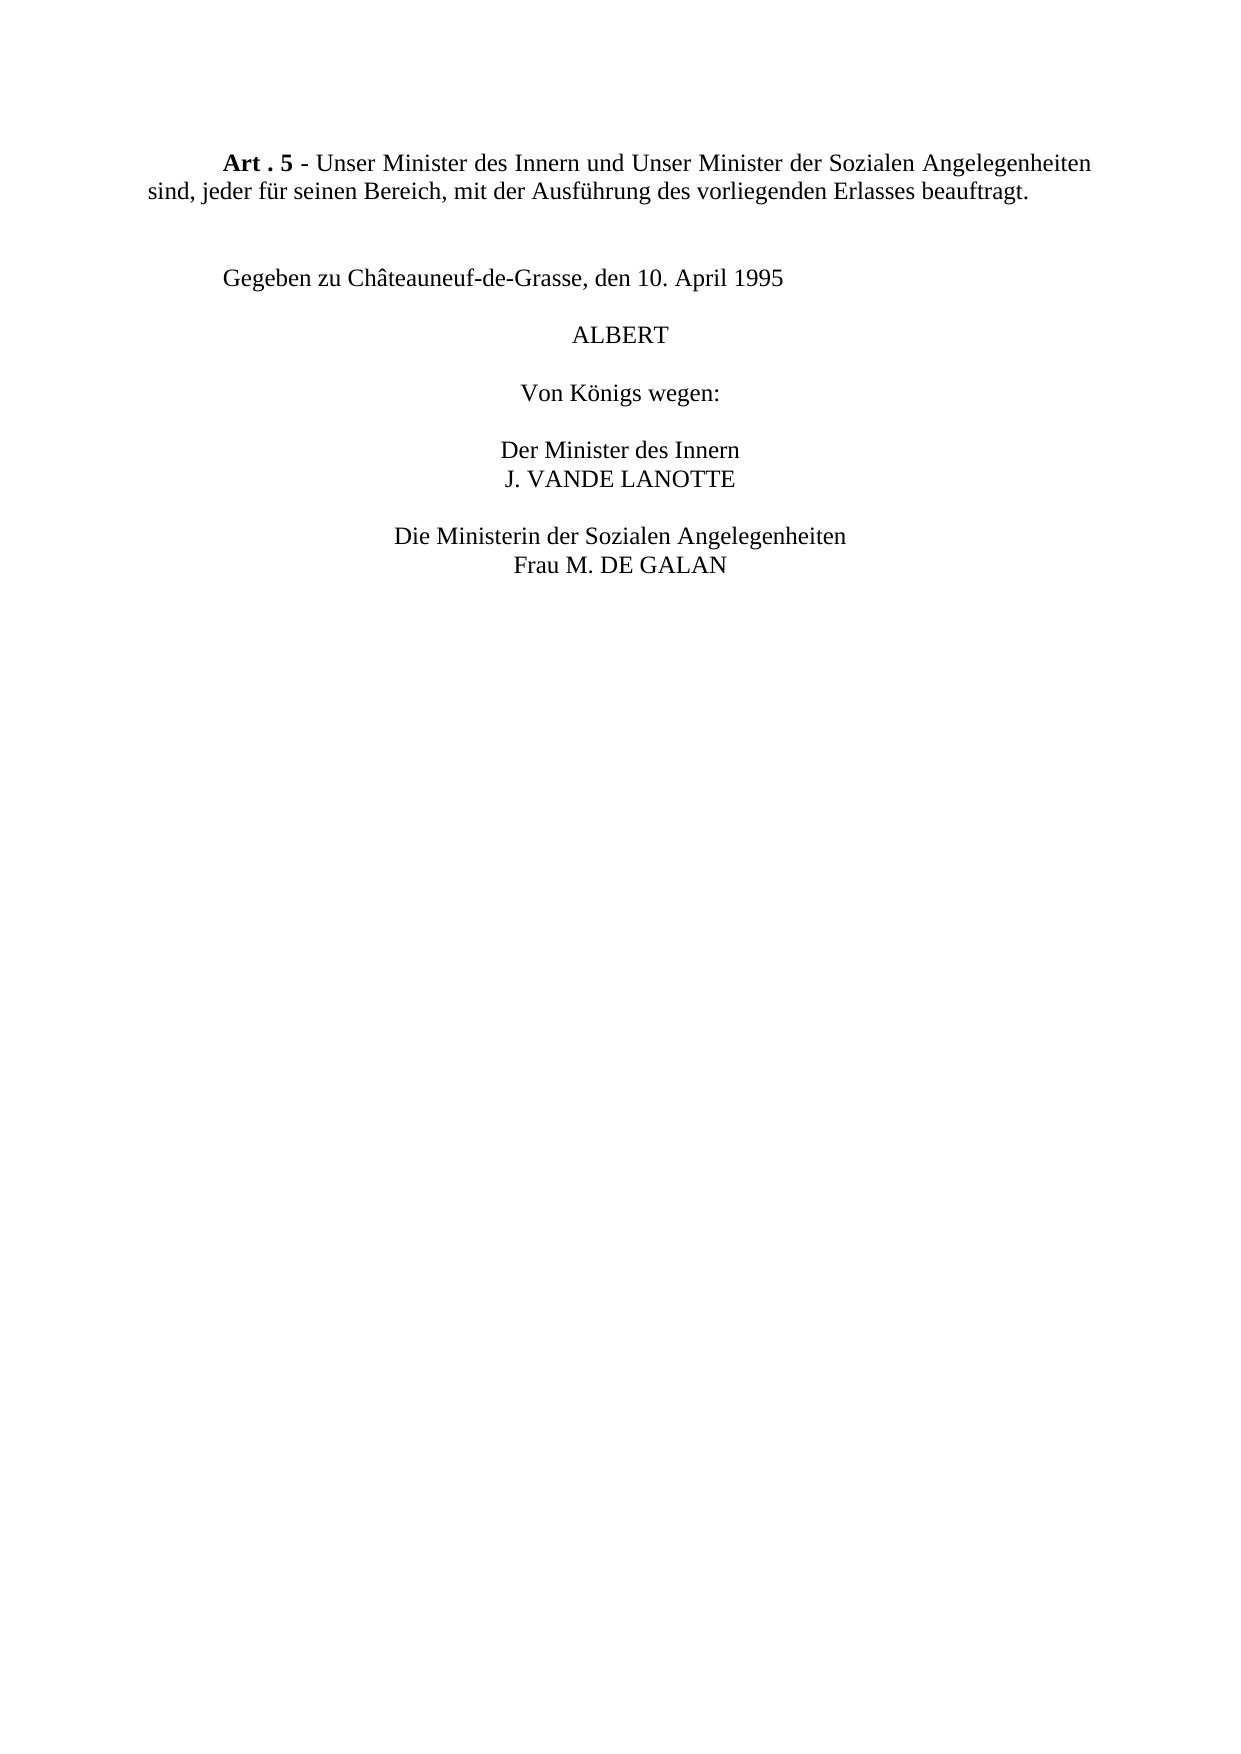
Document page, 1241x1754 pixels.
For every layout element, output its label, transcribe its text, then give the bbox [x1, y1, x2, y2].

text Von Königs wegen: [148, 378, 1092, 406]
text J. VANDE LANOTTE [148, 464, 1092, 493]
text ALBERT [148, 320, 1092, 349]
text Frau M. DE GALAN [148, 550, 1092, 579]
text Art . 5 - Unser Minister des Innern und Unser Minister der Sozialen Angelegenheiten sind, jeder für seinen Bereich, mit der Ausführung des vorliegenden Erlasses beauftragt. [148, 148, 1092, 205]
text Gegeben zu Châteauneuf-de-Grasse, den 10. April 1995 [148, 263, 1092, 291]
text Der Minister des Innern [148, 435, 1092, 464]
text Die Ministerin der Sozialen Angelegenheiten [148, 521, 1092, 550]
